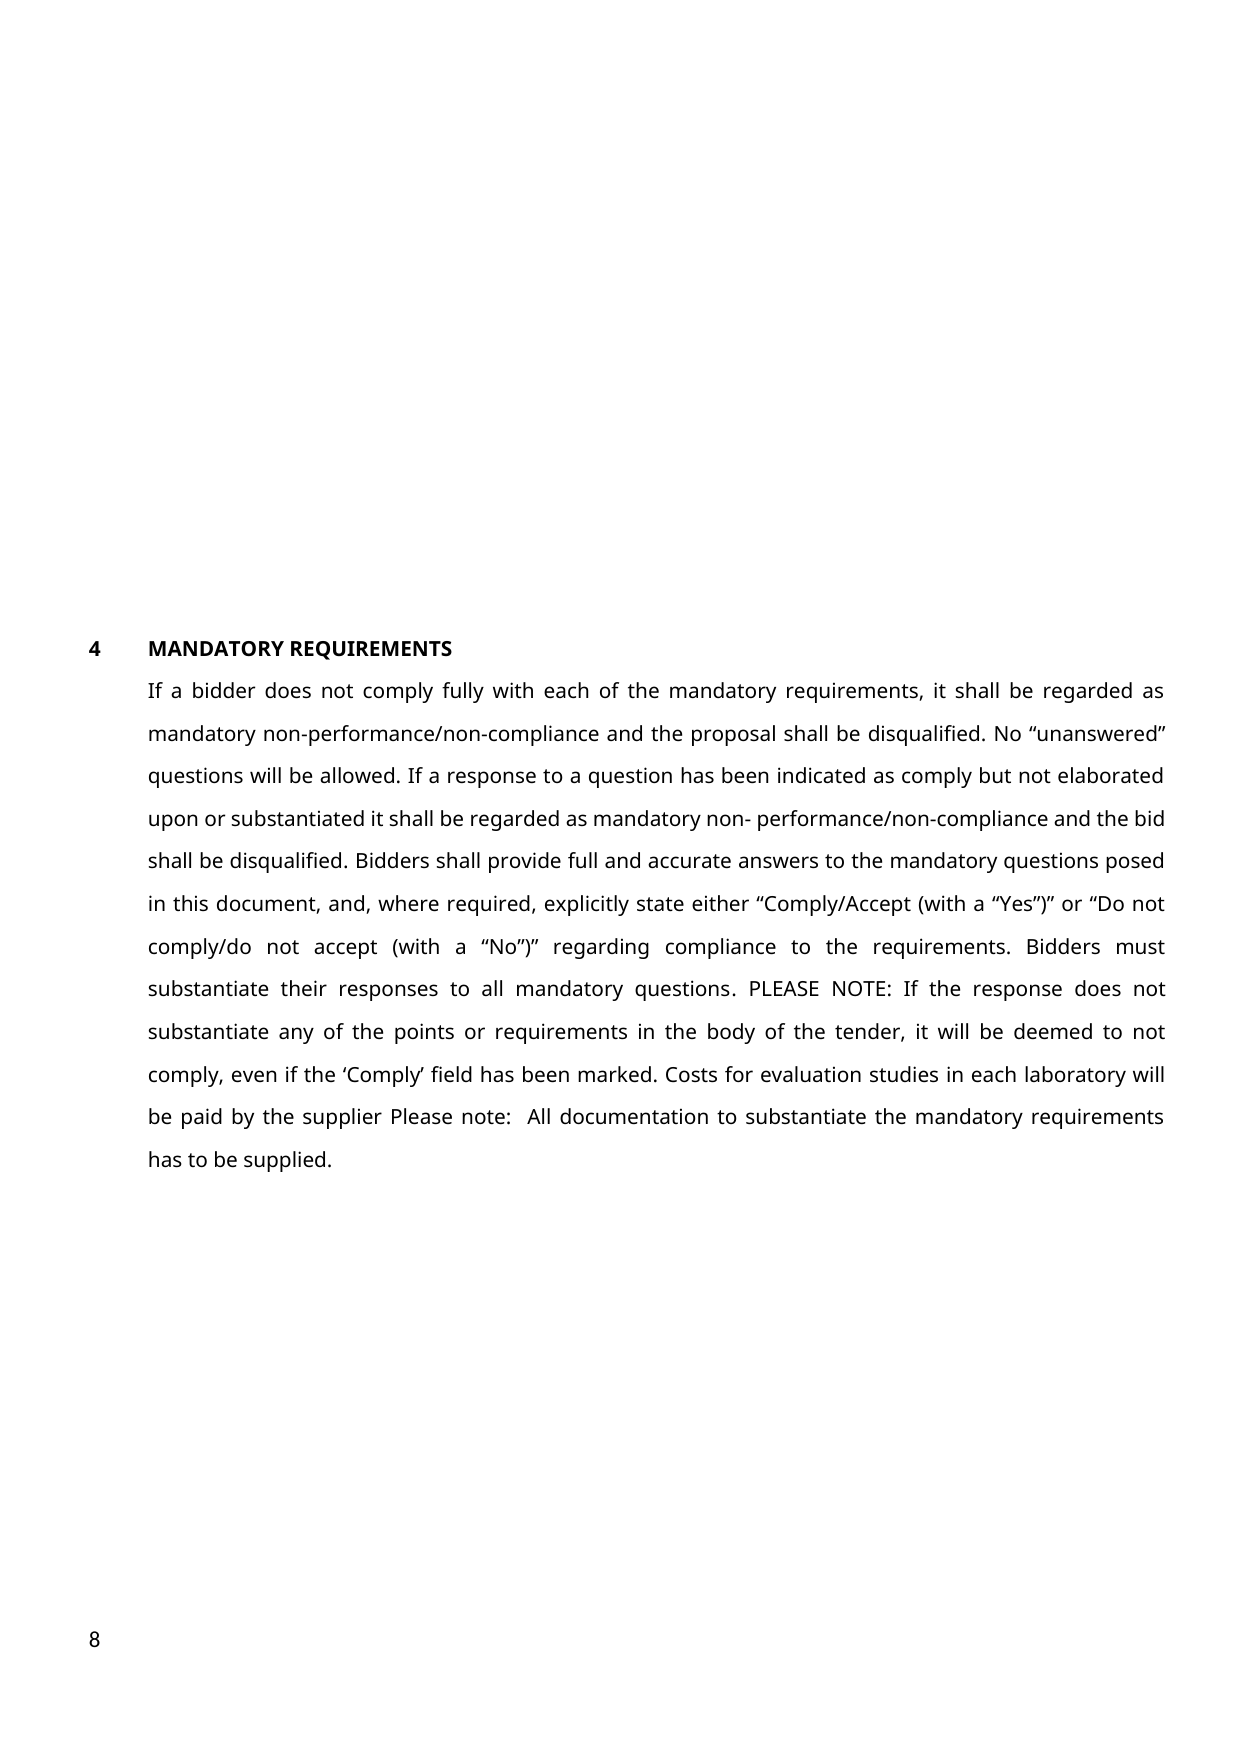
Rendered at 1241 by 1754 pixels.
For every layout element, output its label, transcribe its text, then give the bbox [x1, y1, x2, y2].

text If a bidder does not comply fully with each of the mandatory requirements, it shall be regarded as mandatory non-performance/non-compliance and the proposal shall be disqualified. No “unanswered” questions will be allowed. If a response to a question has been indicated as comply but not elaborated upon or substantiated it shall be regarded as mandatory non- performance/non-compliance and the bid shall be disqualified. Bidders shall provide full and accurate answers to the mandatory questions posed in this document, and, where required, explicitly state either “Comply/Accept (with a “Yes”)” or “Do not comply/do not accept (with a “No”)” regarding compliance to the requirements. Bidders must substantiate their responses to all mandatory questions. PLEASE NOTE: If the response does not substantiate any of the points or requirements in the body of the tender, it will be deemed to not comply, even if the ‘Comply’ field has been marked. Costs for evaluation studies in each laboratory will be paid by the supplier Please note: All documentation to substantiate the mandatory requirements has to be supplied. [89, 676, 1166, 1173]
text 4 MANDATORY REQUIREMENTS [89, 634, 1181, 662]
